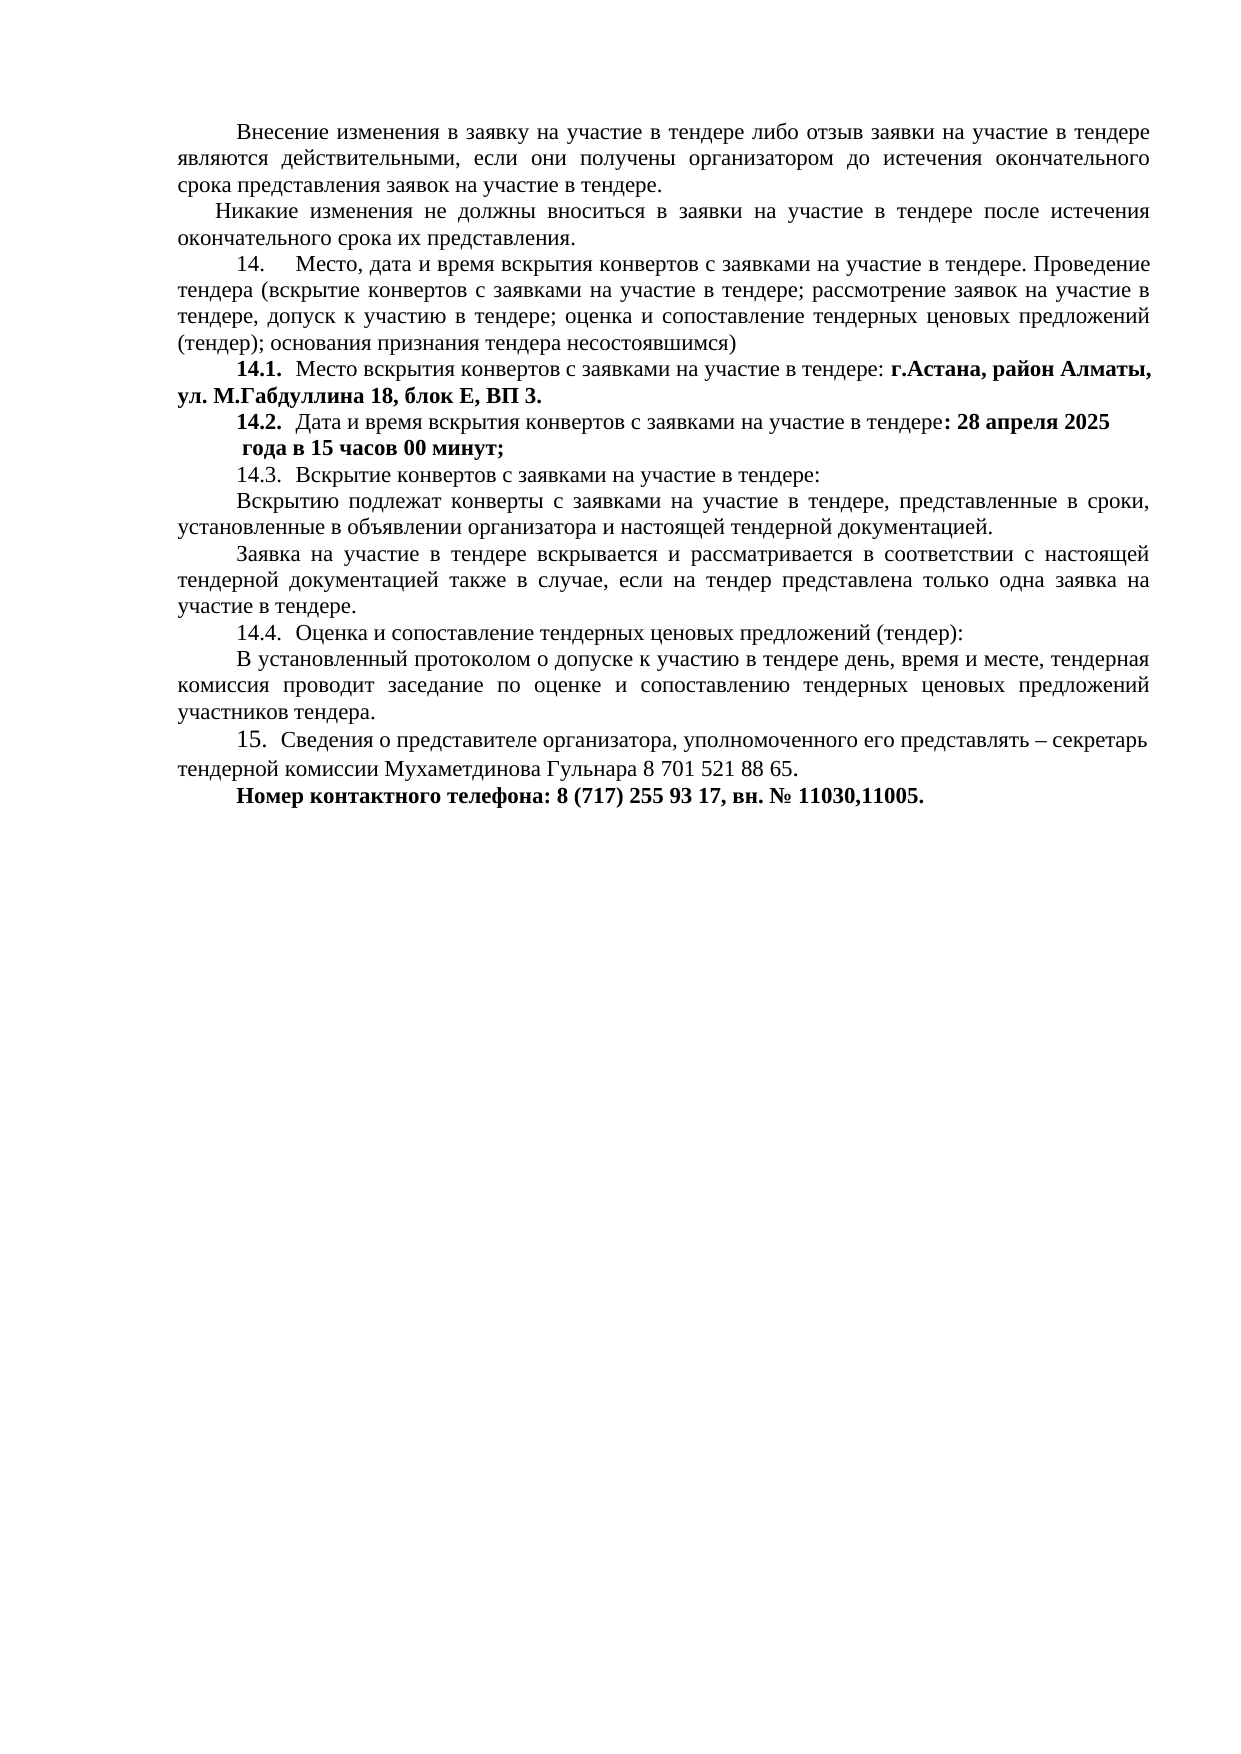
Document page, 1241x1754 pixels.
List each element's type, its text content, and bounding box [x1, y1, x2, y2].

text Вскрытию подлежат конверты с заявками на участие в тендере, представленные в сроки, установленные в объявлении организатора и настоящей тендерной документацией. [177, 487, 1152, 540]
list Оценка и сопоставление тендерных ценовых предложений (тендер): [177, 619, 1152, 645]
list Дата и время вскрытия конвертов с заявками на участие в тендере: 28 апреля 2025 [177, 408, 1152, 434]
text В установленный протоколом о допуске к участию в тендере день, время и месте, тендерная комиссия проводит заседание по оценке и сопоставлению тендерных ценовых предложений участников тендера. [177, 645, 1152, 724]
text года в 15 часов 00 минут; [236, 434, 1152, 461]
list Вскрытие конвертов с заявками на участие в тендере: [177, 461, 1152, 487]
text Заявка на участие в тендере вскрывается и рассматривается в соответствии с настоящей тендерной документацией также в случае, если на тендер представлена только одна заявка на участие в тендере. [177, 540, 1152, 619]
list Место вскрытия конвертов с заявками на участие в тендере: г.Астана, район Алматы, ул. М.Габдуллина 18, блок Е, ВП 3. [177, 355, 1152, 408]
text Никакие изменения не должны вноситься в заявки на участие в тендере после истечения окончательного срока их представления. [177, 197, 1152, 250]
text Номер контактного телефона: 8 (717) 255 93 17, вн. № 11030,11005. [177, 782, 1152, 808]
text Внесение изменения в заявку на участие в тендере либо отзыв заявки на участие в тендере являются действительными, если они получены организатором до истечения окончательного срока представления заявок на участие в тендере. [177, 118, 1152, 197]
list Место, дата и время вскрытия конвертов с заявками на участие в тендере. Проведение тендера (вскрытие конвертов с заявками на участие в тендере; рассмотрение заявок на участие в тендере, допуск к участию в тендере; оценка и сопоставление тендерных ценовых предложений (тендер); основания признания тендера несостоявшимся) [177, 250, 1152, 355]
list Сведения о представителе организатора, уполномоченного его представлять – секретарь тендерной комиссии Мухаметдинова Гульнара 8 701 521 88 65. [177, 724, 1152, 782]
